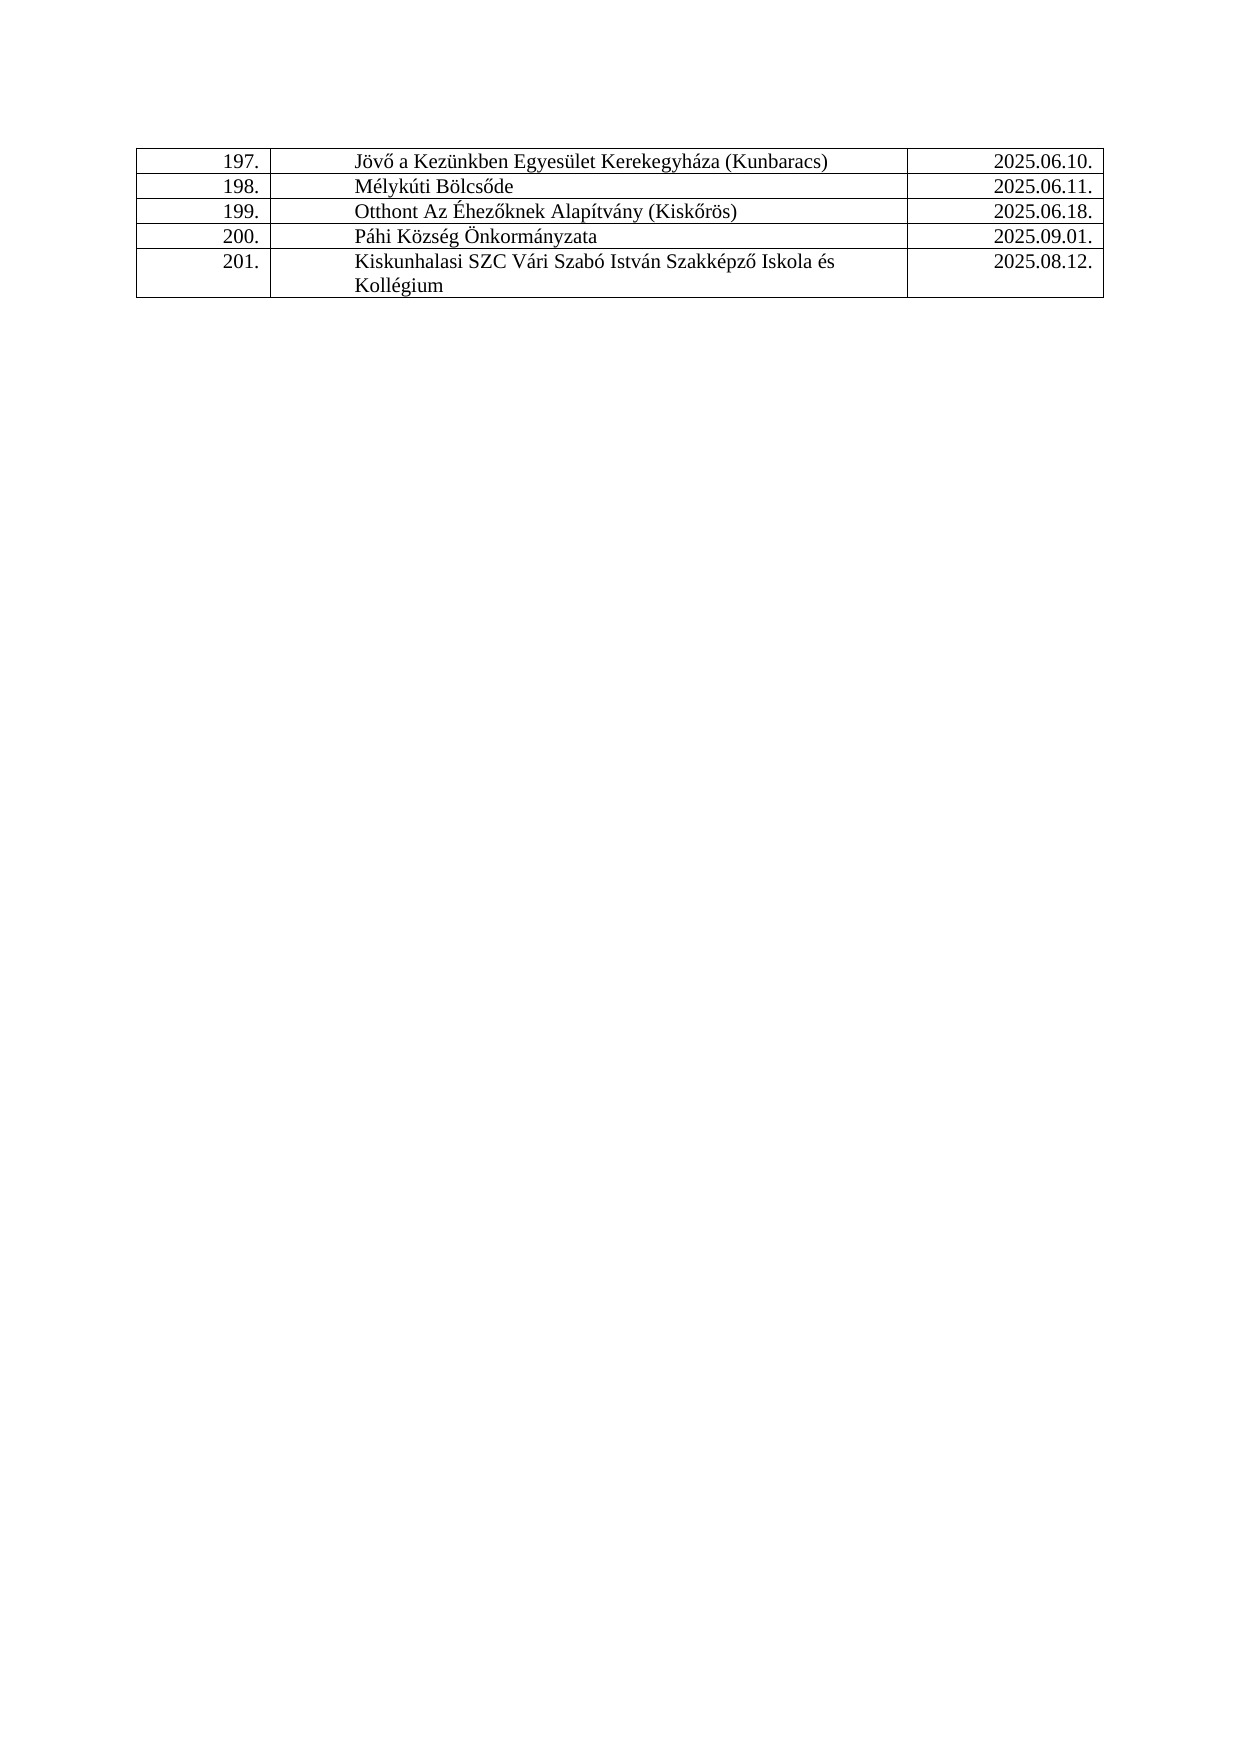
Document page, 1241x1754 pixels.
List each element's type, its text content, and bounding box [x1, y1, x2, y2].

table_cell 2025.06.11. [908, 174, 1103, 198]
table_cell 2025.06.18. [908, 199, 1103, 223]
table_cell Mélykúti Bölcsőde [271, 174, 907, 198]
table_cell 198. [137, 174, 270, 198]
table_cell Páhi Község Önkormányzata [271, 224, 907, 248]
table_cell 2025.09.01. [908, 224, 1103, 248]
table_cell 2025.06.10. [908, 149, 1103, 173]
table_cell 2025.08.12. [908, 249, 1103, 297]
table_cell 201. [137, 249, 270, 297]
table_cell Jövő a Kezünkben Egyesület Kerekegyháza (Kunbaracs) [271, 149, 907, 173]
table_cell 199. [137, 199, 270, 223]
table_cell 200. [137, 224, 270, 248]
table_cell Kiskunhalasi SZC Vári Szabó István Szakképző Iskola és Kollégium [271, 249, 907, 297]
table_cell 197. [137, 149, 270, 173]
table_cell Otthont Az Éhezőknek Alapítvány (Kiskőrös) [271, 199, 907, 223]
